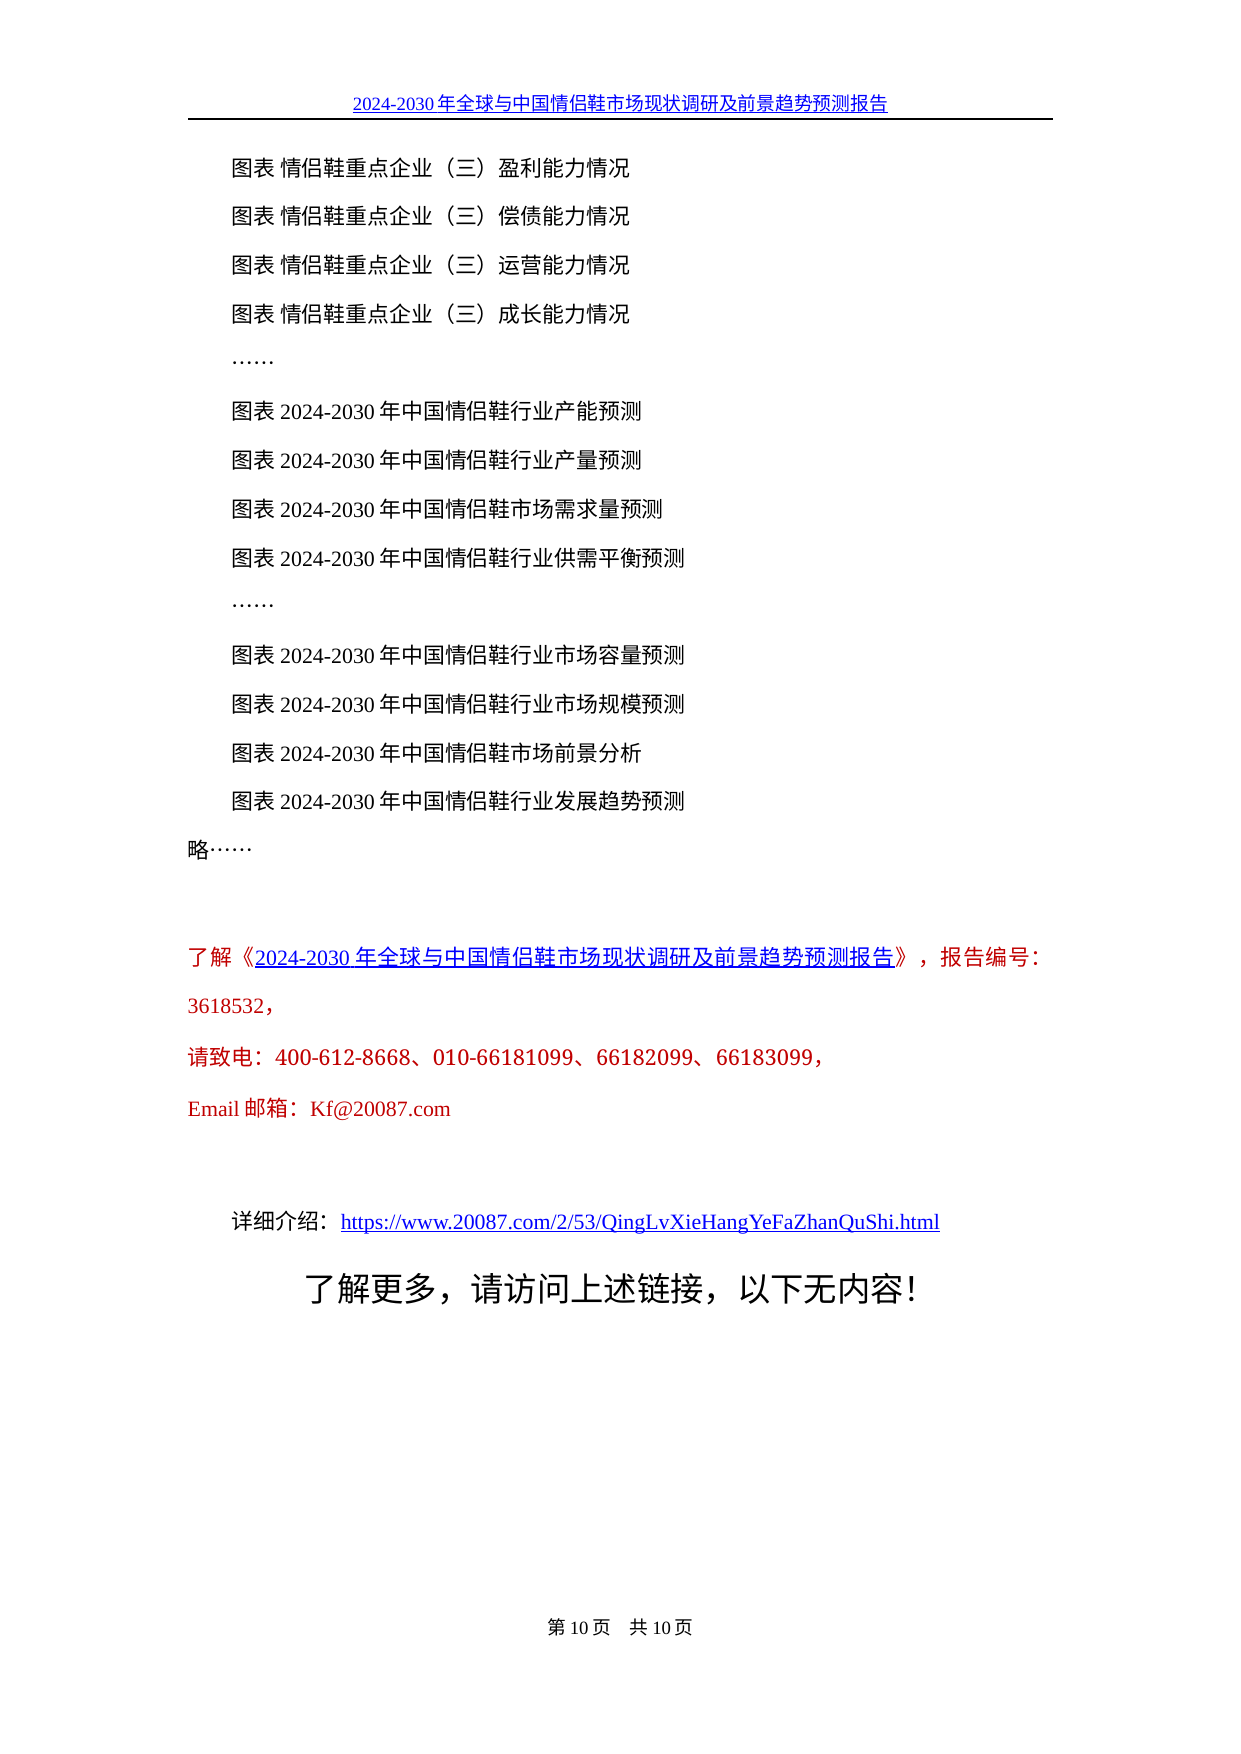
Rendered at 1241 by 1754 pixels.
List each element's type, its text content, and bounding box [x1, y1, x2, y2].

title 了解更多，请访问上述链接，以下无内容！ [187, 1254, 1053, 1319]
text 详细介绍：https://www.20087.com/2/53/QingLvXieHangYeFaZhanQuShi.html [187, 1204, 1053, 1236]
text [187, 150, 1053, 865]
text Email邮箱：Kf@20087.com [187, 1091, 1053, 1123]
text 请致电：400-612-8668、010-66181099、66182099、66183099， [187, 1039, 1053, 1072]
text 了解《2024-2030年全球与中国情侣鞋市场现状调研及前景趋势预测报告》，报告编号：3618532， [187, 939, 1053, 1020]
